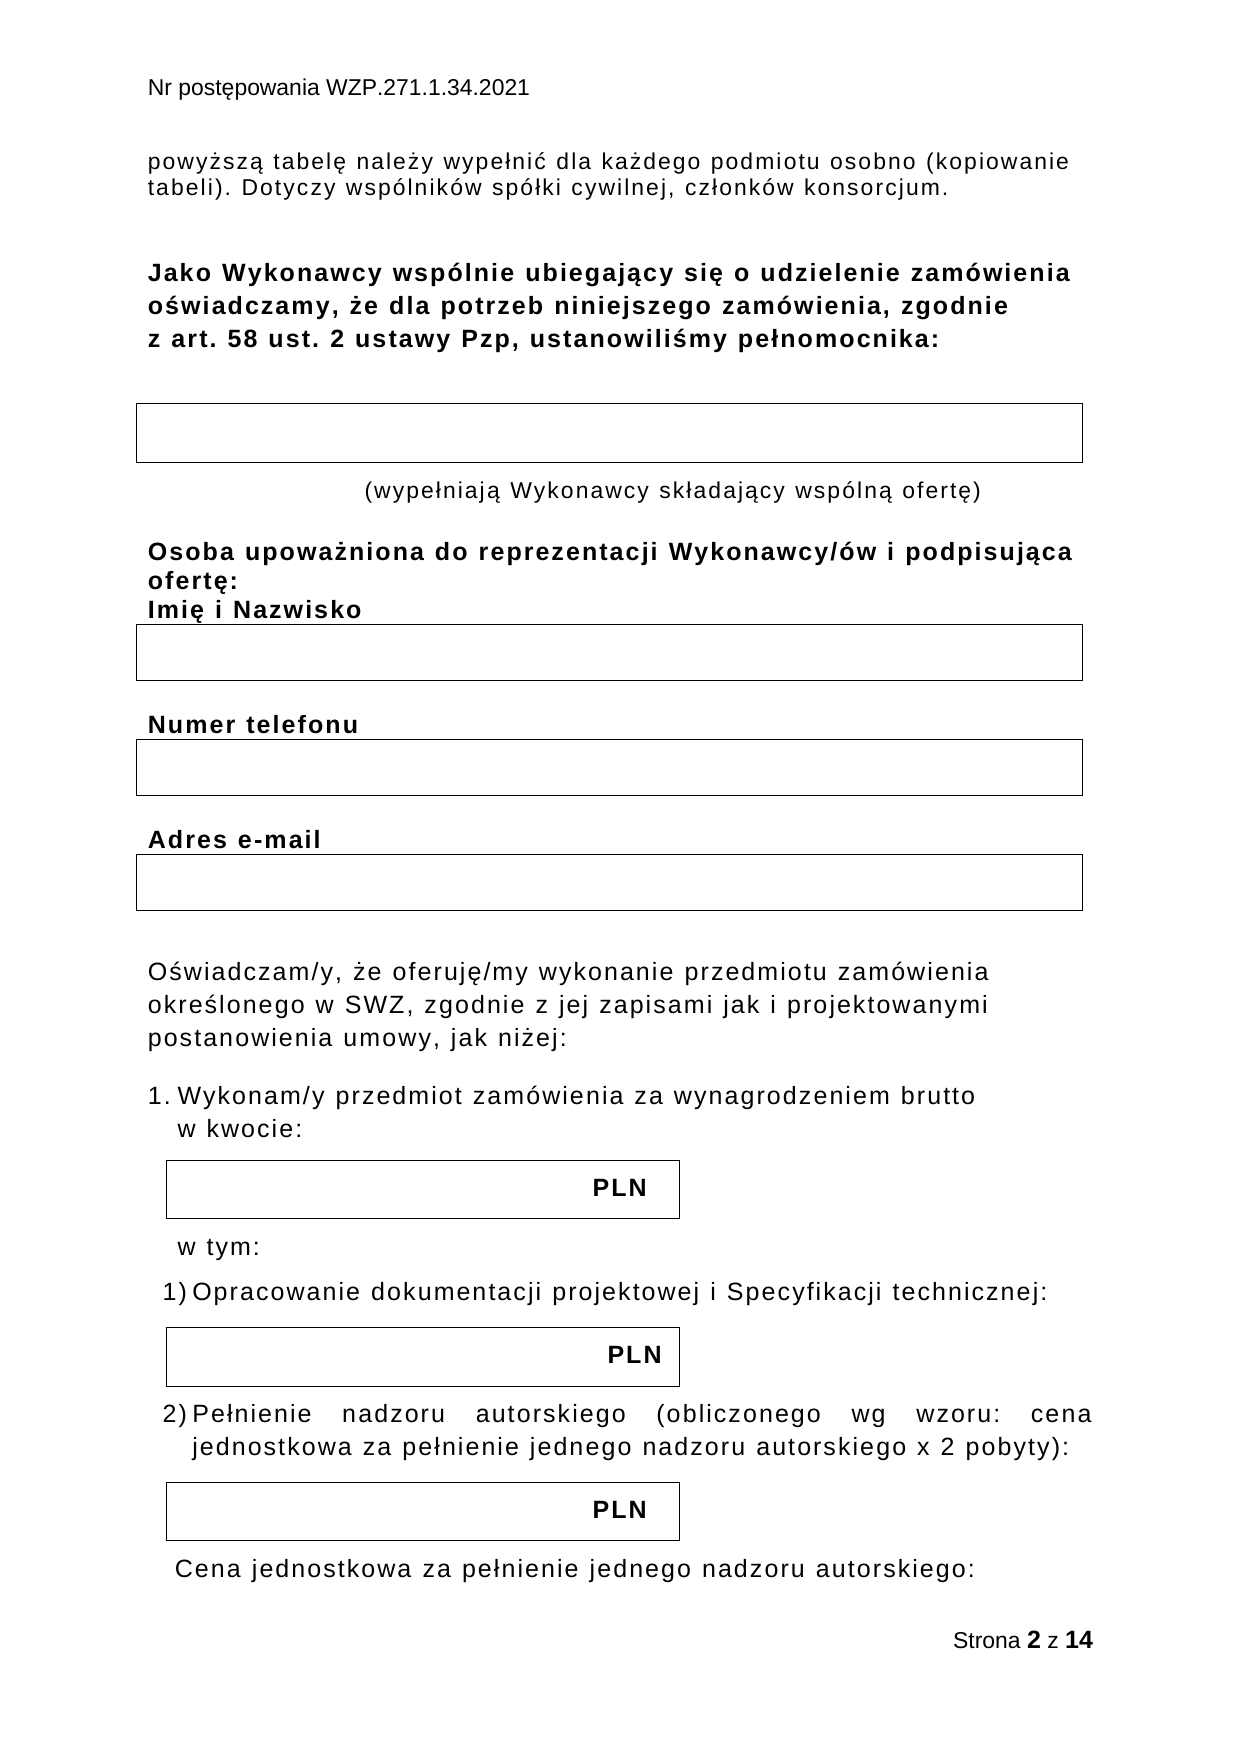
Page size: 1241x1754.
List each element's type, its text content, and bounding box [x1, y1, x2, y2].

table_header [137, 404, 1082, 462]
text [148, 148, 1093, 200]
text Jako Wykonawcy wspólnie ubiegający się o udzielenie zamówienia oświadczamy, że dla potrzeb niniejszego zamówienia, zgodnie z art. 58 ust. 2 ustawy Pzp, ustanowiliśmy pełnomocnika: [148, 258, 1093, 353]
text Numer telefonu [148, 710, 1093, 739]
table_header [137, 855, 1082, 910]
text Adres e-mail [148, 825, 1093, 854]
text w tym: [177, 1232, 1093, 1260]
list Wykonam/y przedmiot zamówienia za wynagrodzeniem brutto w kwocie: [148, 1081, 1093, 1143]
text Cena jednostkowa za pełnienie jednego nadzoru autorskiego: [148, 1554, 1093, 1583]
table_header PLN [167, 1161, 679, 1218]
text Osoba upoważniona do reprezentacji Wykonawcy/ów i podpisująca ofertę: [148, 537, 1093, 595]
list Pełnienie nadzoru autorskiego (obliczonego wg wzoru: cena jednostkowa za pełnienie jednego nadzoru autorskiego x 2 pobyty): [162, 1399, 1093, 1461]
text Imię i Nazwisko [148, 595, 1093, 623]
list Opracowanie dokumentacji projektowej i Specyfikacji technicznej: [162, 1277, 1093, 1306]
table_header PLN [167, 1328, 679, 1386]
text (wypełniają Wykonawcy składający wspólną ofertę) [148, 476, 1093, 504]
table_header PLN [167, 1483, 679, 1540]
table_header [137, 625, 1082, 680]
text Oświadczam/y, że oferuję/my wykonanie przedmiotu zamówienia określonego w SWZ, zgodnie z jej zapisami jak i projektowanymi postanowienia umowy, jak niżej: [148, 957, 1093, 1052]
table_header [137, 740, 1082, 795]
